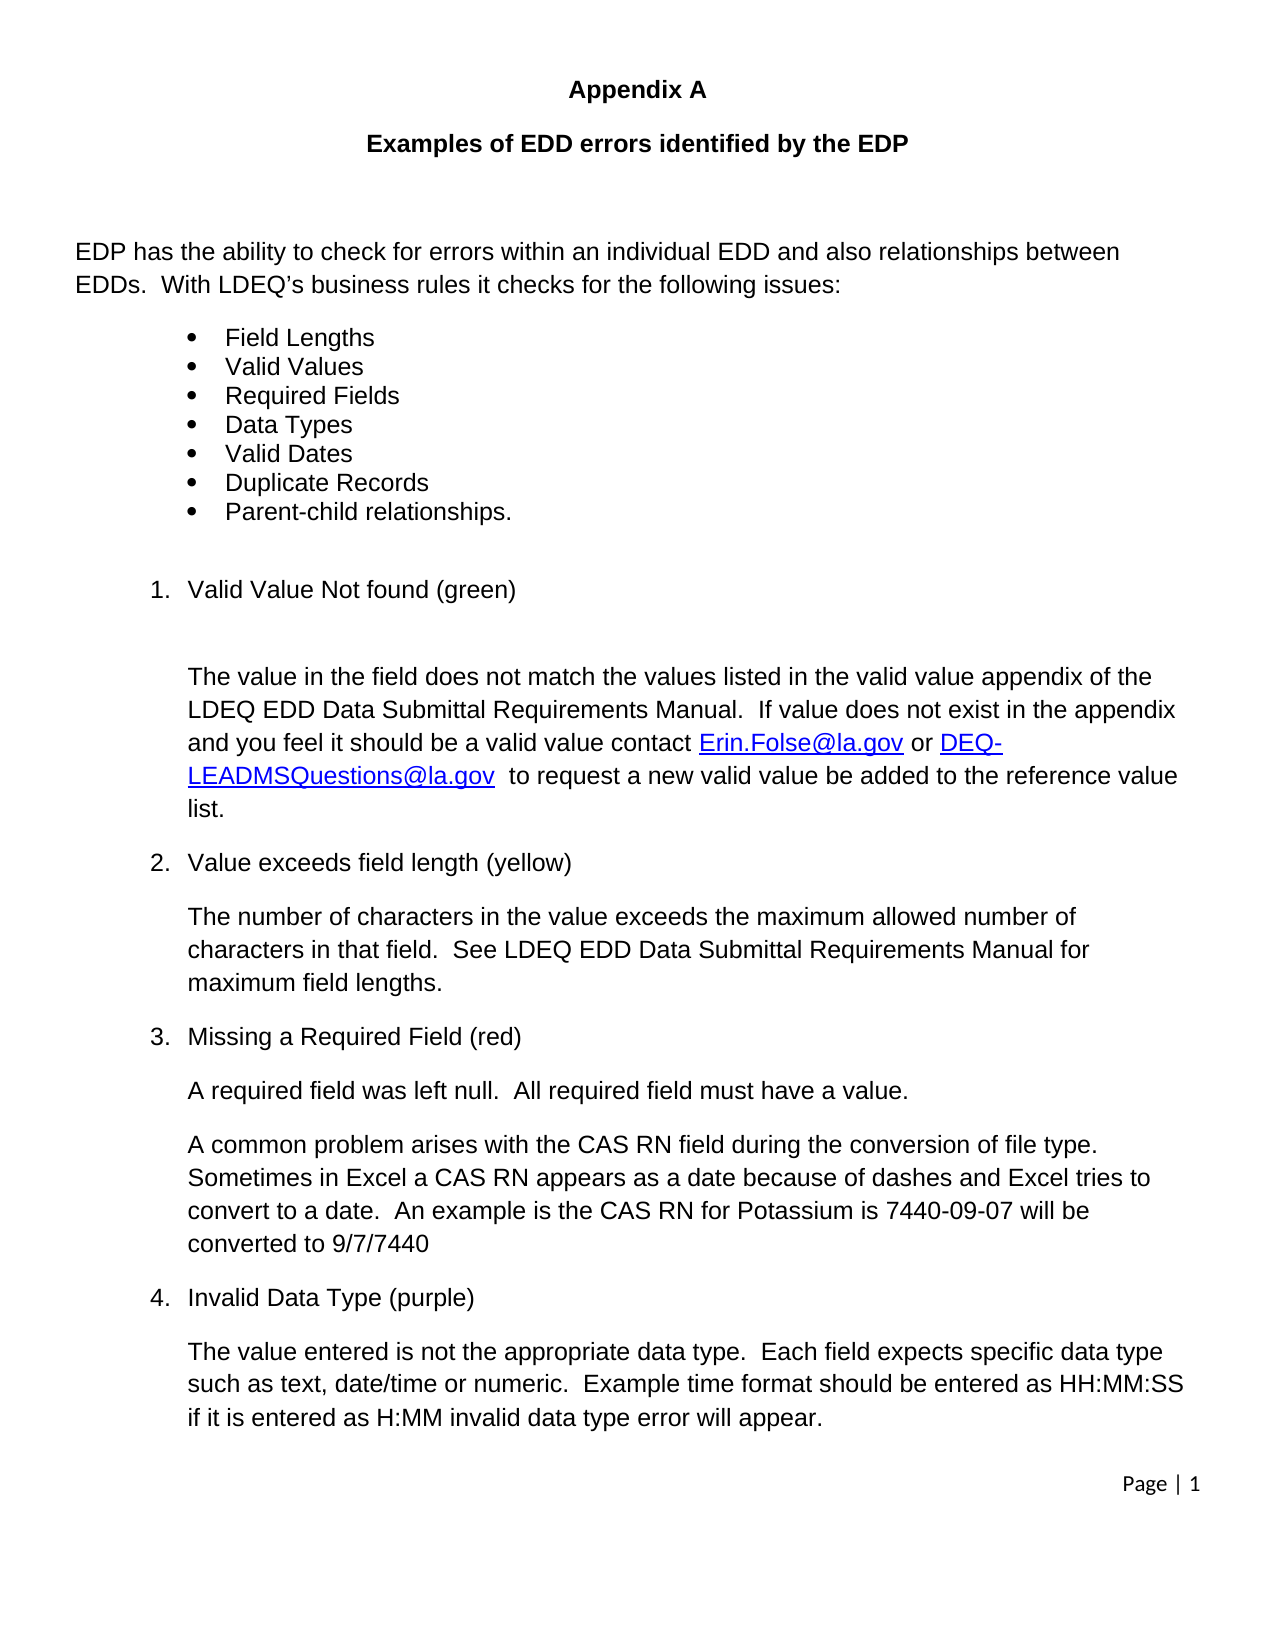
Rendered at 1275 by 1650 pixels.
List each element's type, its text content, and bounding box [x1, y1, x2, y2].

text The value in the field does not match the values listed in the valid value appendix of the LDEQ EDD Data Submittal Requirements Manual. If value does not exist in the appendix and you feel it should be a valid value contact Erin.Folse@la.gov or DEQ-LEADMSQuestions@la.gov to request a new valid value be added to the reference value list. [187, 662, 1200, 823]
list Valid Values [187, 352, 1200, 381]
subtitle Valid Value Not found (green) [150, 575, 1200, 604]
list Parent-child relationships. [187, 497, 1200, 525]
text A required field was left null. All required field must have a value. [187, 1076, 1200, 1104]
text The value entered is not the appropriate data type. Each field expects specific data type such as text, date/time or numeric. Example time format should be entered as HH:MM:SS if it is entered as H:MM invalid data type error will appear. [187, 1336, 1200, 1431]
list Required Fields [187, 381, 1200, 410]
list Value exceeds field length (yellow) [150, 848, 1200, 877]
list Missing a Required Field (red) [150, 1022, 1200, 1051]
list Valid Dates [187, 439, 1200, 468]
text Appendix A [75, 75, 1200, 104]
text The number of characters in the value exceeds the maximum allowed number of characters in that field. See LDEQ EDD Data Submittal Requirements Manual for maximum field lengths. [187, 902, 1200, 997]
list Data Types [187, 410, 1200, 439]
text Examples of EDD errors identified by the EDP [75, 129, 1200, 158]
text A common problem arises with the CAS RN field during the conversion of file type. Sometimes in Excel a CAS RN appears as a date because of dashes and Excel tries to convert to a date. An example is the CAS RN for Potassium is 7440-09-07 will be converted to 9/7/7440 [187, 1130, 1200, 1257]
text EDP has the ability to check for errors within an individual EDD and also relationships between EDDs. With LDEQ’s business rules it checks for the following issues: [75, 237, 1200, 298]
list Invalid Data Type (purple) [150, 1283, 1200, 1311]
list Duplicate Records [187, 468, 1200, 497]
list Field Lengths [187, 323, 1200, 352]
